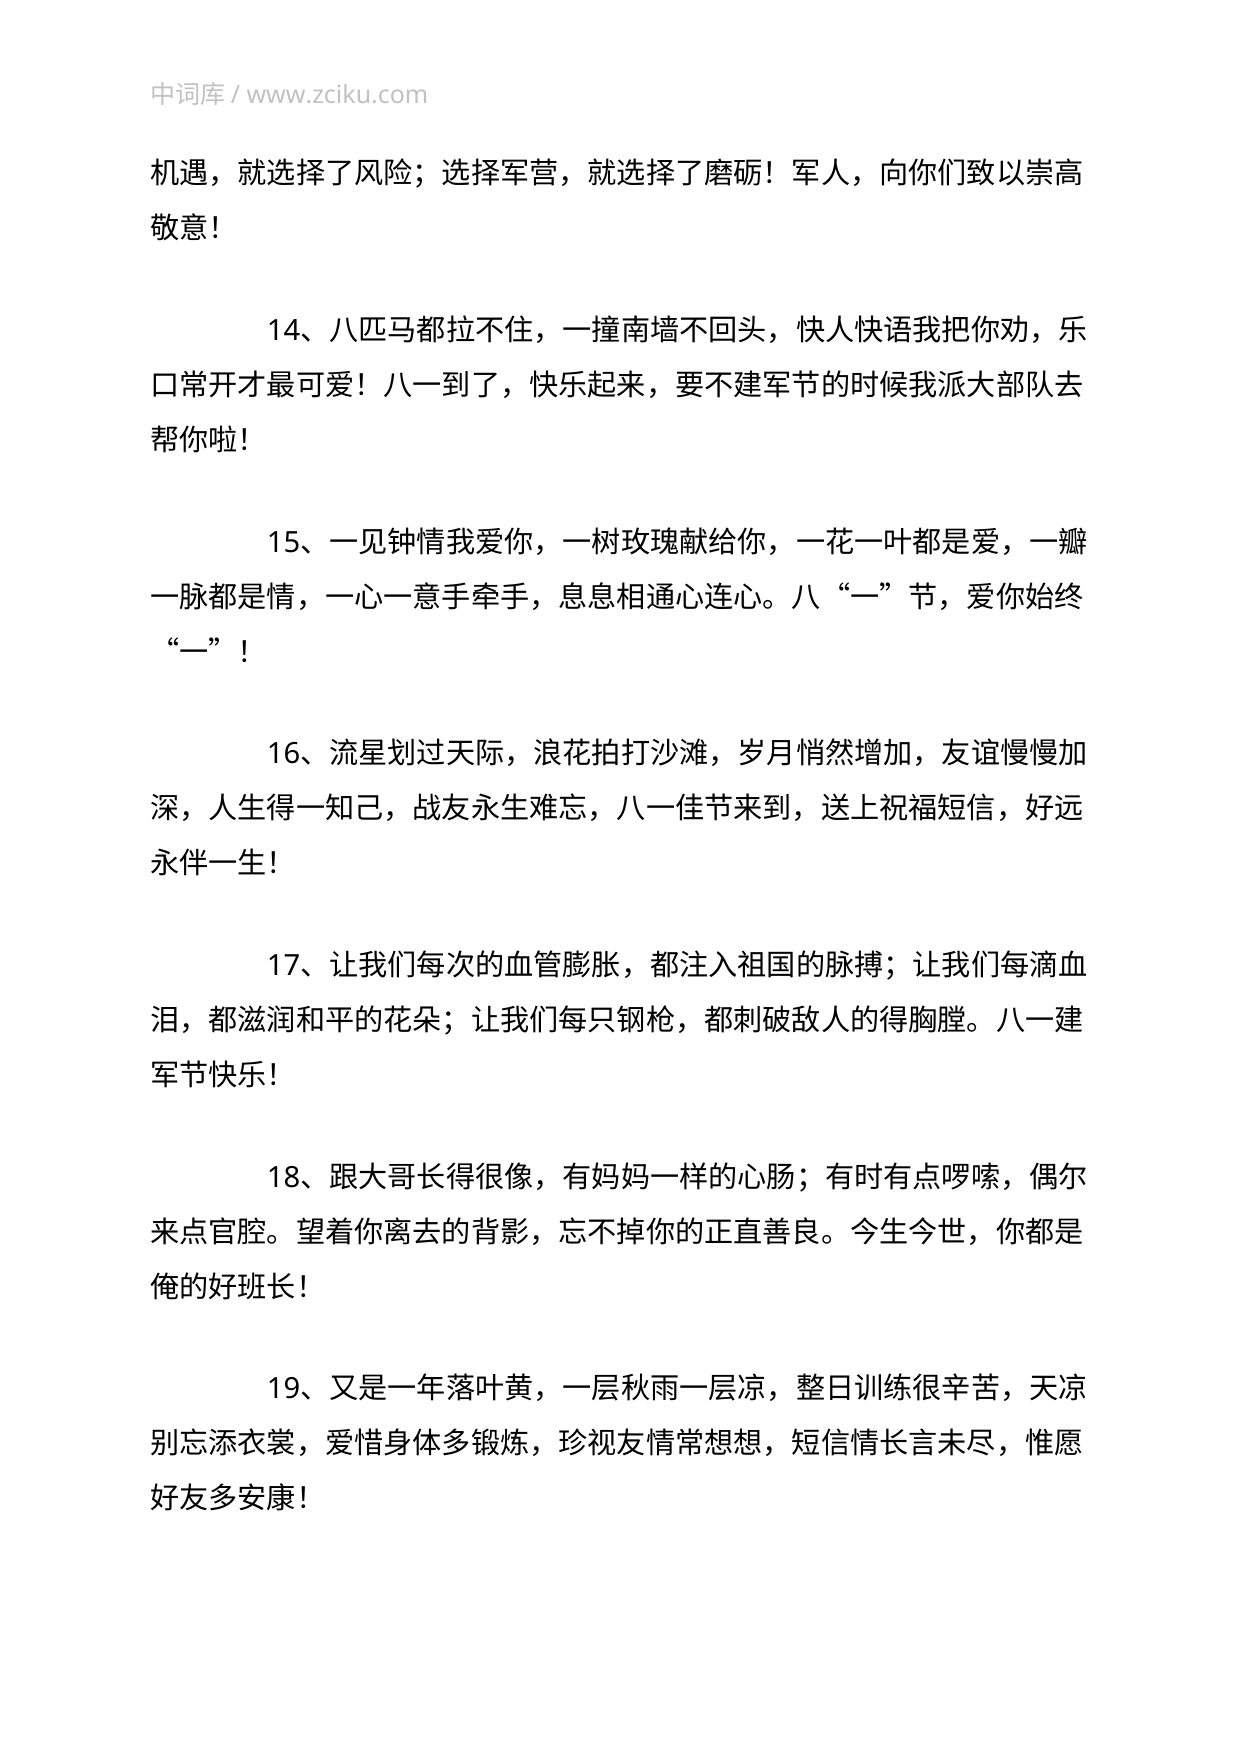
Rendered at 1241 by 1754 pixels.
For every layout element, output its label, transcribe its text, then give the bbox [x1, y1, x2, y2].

text 16、流星划过天际，浪花拍打沙滩，岁月悄然增加，友谊慢慢加深，人生得一知己，战友永生难忘，八一佳节来到，送上祝福短信，好远永伴一生！ [150, 730, 1090, 882]
text 14、八匹马都拉不住，一撞南墙不回头，快人快语我把你劝，乐口常开才最可爱！八一到了，快乐起来，要不建军节的时候我派大部队去帮你啦！ [150, 307, 1090, 459]
text 18、跟大哥长得很像，有妈妈一样的心肠；有时有点啰嗦，偶尔来点官腔。望着你离去的背影，忘不掉你的正直善良。今生今世，你都是俺的好班长！ [150, 1153, 1090, 1306]
text 19、又是一年落叶黄，一层秋雨一层凉，整日训练很辛苦，天凉别忘添衣裳，爱惜身体多锻炼，珍视友情常想想，短信情长言未尽，惟愿好友多安康！ [150, 1365, 1090, 1517]
text 15、一见钟情我爱你，一树玫瑰献给你，一花一叶都是爱，一瓣一脉都是情，一心一意手牵手，息息相通心连心。八“一”节，爱你始终“一”！ [150, 518, 1090, 671]
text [150, 150, 1090, 247]
text 17、让我们每次的血管膨胀，都注入祖国的脉搏；让我们每滴血泪，都滋润和平的花朵；让我们每只钢枪，都刺破敌人的得胸膛。八一建军节快乐！ [150, 942, 1090, 1094]
